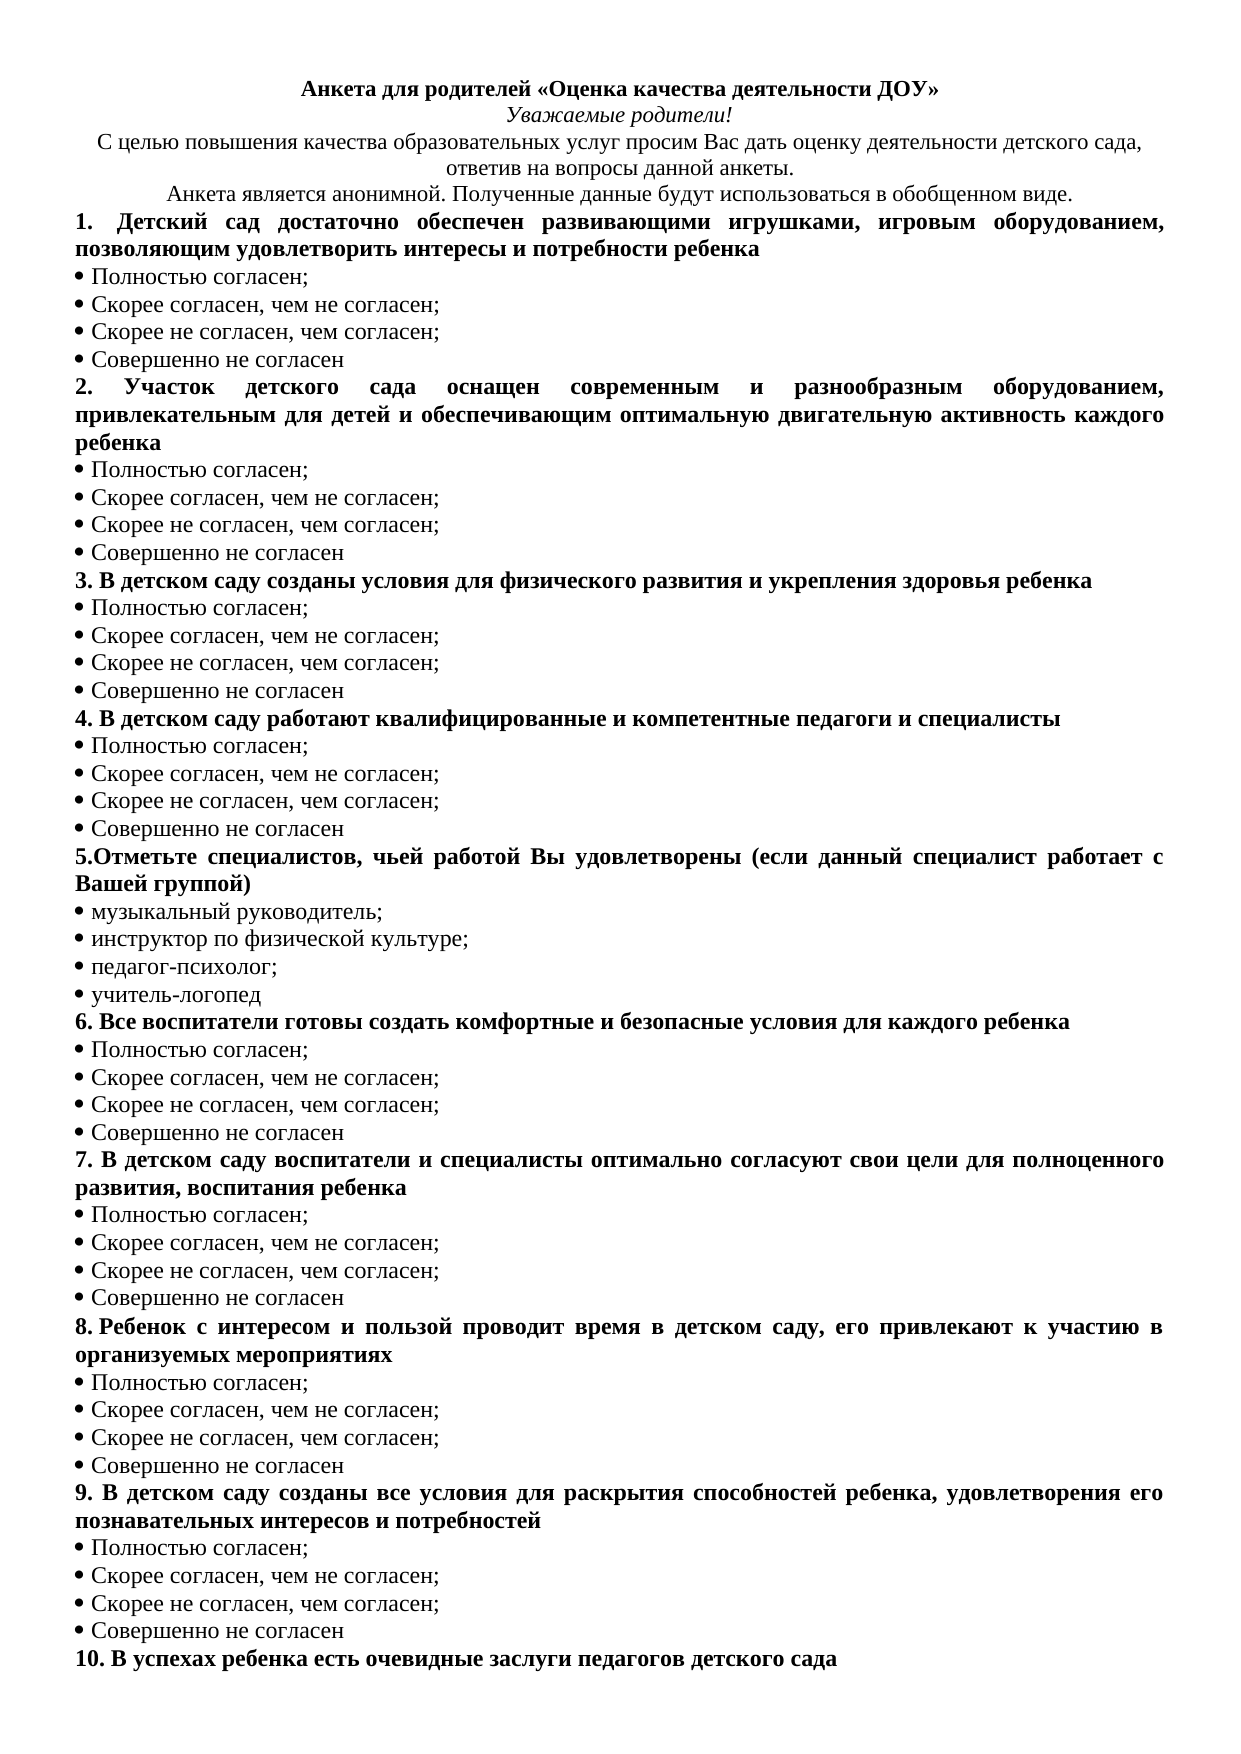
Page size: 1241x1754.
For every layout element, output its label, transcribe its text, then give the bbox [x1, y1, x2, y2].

text 9. В детском саду созданы все условия для раскрытия способностей ребенка, удовлетворения его познавательных интересов и потребностей [75, 1478, 1165, 1533]
text  инструктор по физической культуре; [75, 924, 1165, 952]
text  Скорее согласен, чем не согласен; [75, 289, 1165, 317]
text 6. Все воспитатели готовы создать комфортные и безопасные условия для каждого ребенка [75, 1007, 1165, 1035]
text Совершенно не согласен [75, 1118, 1165, 1145]
text 3. В детском саду созданы условия для физического развития и укрепления здоровья ребенка [75, 566, 1165, 593]
text  Совершенно не согласен [75, 345, 1165, 372]
text Полностью согласен; [75, 455, 1165, 483]
text Скорее согласен, чем не согласен; [75, 759, 1165, 786]
text 4. В детском саду работают квалифицированные и компетентные педагоги и специалисты [75, 704, 1165, 731]
text  педагог-психолог; [75, 952, 1165, 980]
text 1. Детский сад достаточно обеспечен развивающими игрушками, игровым оборудованием, позволяющим удовлетворить интересы и потребности ребенка [75, 207, 1165, 262]
text Скорее не согласен, чем согласен; [75, 1423, 1165, 1451]
text Полностью согласен; [75, 731, 1165, 759]
text Анкета является анонимной. Полученные данные будут использоваться в обобщенном виде. [75, 180, 1165, 207]
text Скорее согласен, чем не согласен; [75, 1228, 1165, 1256]
text  Полностью согласен; [75, 262, 1165, 289]
text Скорее не согласен, чем согласен; [75, 786, 1165, 814]
text Совершенно не согласен [75, 1616, 1165, 1644]
text 2. Участок детского сада оснащен современным и разнообразным оборудованием, привлекательным для детей и обеспечивающим оптимальную двигательную активность каждого ребенка [75, 372, 1165, 455]
text Совершенно не согласен [75, 814, 1165, 842]
text Скорее согласен, чем не согласен; [75, 483, 1165, 510]
text  учитель-логопед [75, 980, 1165, 1007]
text Полностью согласен; [75, 593, 1165, 621]
text Совершенно не согласен [75, 538, 1165, 566]
text Скорее согласен, чем не согласен; [75, 1062, 1165, 1090]
text 8. Ребенок с интересом и пользой проводит время в детском саду, его привлекают к участию в организуемых мероприятиях [75, 1311, 1165, 1368]
text Совершенно не согласен [75, 1283, 1165, 1311]
text Скорее согласен, чем не согласен; [75, 1395, 1165, 1423]
text Скорее не согласен, чем согласен; [75, 1256, 1165, 1283]
text  музыкальный руководитель; [75, 897, 1165, 924]
text 7. В детском саду воспитатели и специалисты оптимально согласуют свои цели для полноценного развития, воспитания ребенка [75, 1145, 1165, 1201]
text Скорее не согласен, чем согласен; [75, 648, 1165, 676]
text  Скорее не согласен, чем согласен; [75, 317, 1165, 345]
text 5.Отметьте специалистов, чьей работой Вы удовлетворены (если данный специалист работает с Вашей группой) [75, 842, 1165, 897]
text Совершенно не согласен [75, 1451, 1165, 1478]
text 10. В успехах ребенка есть очевидные заслуги педагогов детского сада [75, 1644, 1165, 1671]
text Скорее не согласен, чем согласен; [75, 1090, 1165, 1118]
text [75, 1589, 1165, 1616]
text Полностью согласен; [75, 1368, 1165, 1395]
text Полностью согласен; [75, 1533, 1165, 1561]
text Полностью согласен; [75, 1201, 1165, 1228]
text Уважаемые родители! [75, 101, 1165, 128]
text Полностью согласен; [75, 1035, 1165, 1062]
text Анкета для родителей «Оценка качества деятельности ДОУ» [75, 75, 1165, 101]
text Совершенно не согласен [75, 676, 1165, 704]
text Скорее не согласен, чем согласен; [75, 510, 1165, 538]
text Скорее согласен, чем не согласен; [75, 1561, 1165, 1589]
text С целью повышения качества образовательных услуг просим Вас дать оценку деятельности детского сада, ответив на вопросы данной анкеты. [75, 128, 1165, 180]
text Скорее согласен, чем не согласен; [75, 621, 1165, 648]
